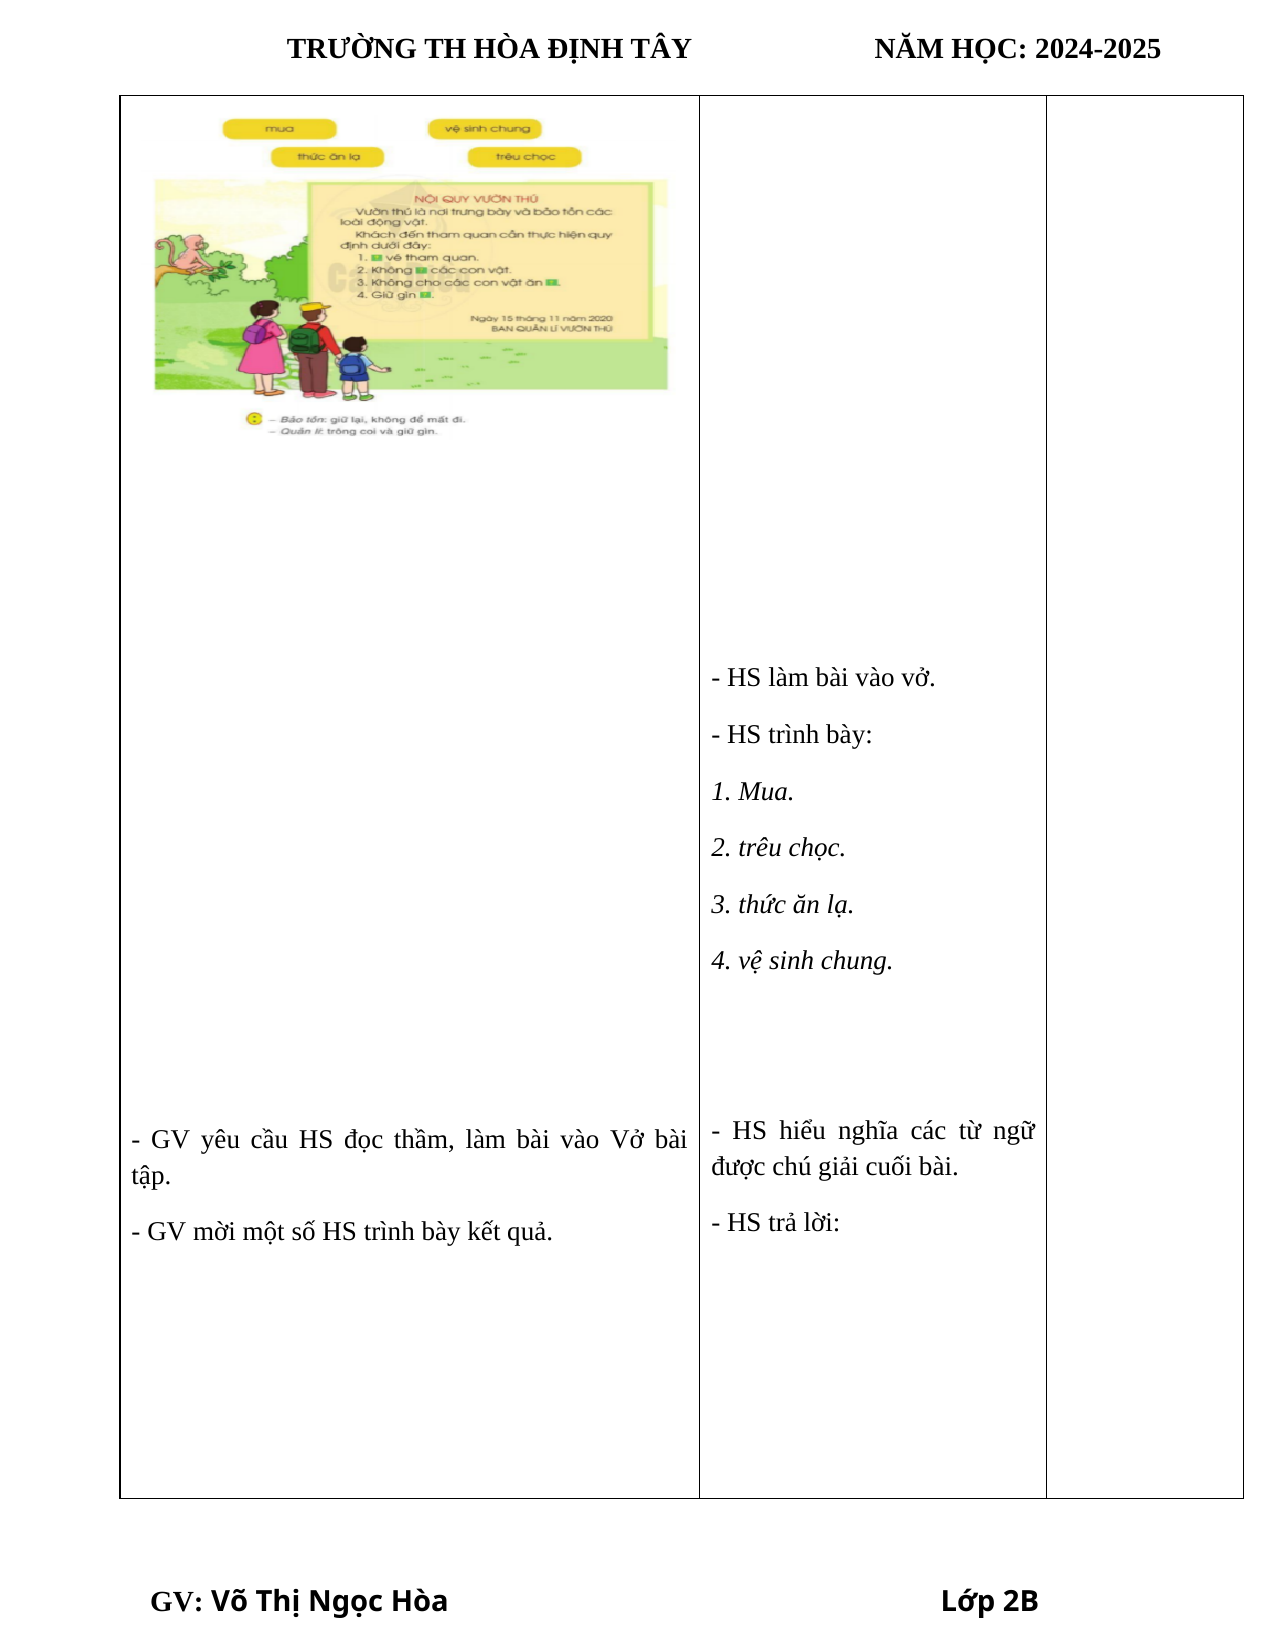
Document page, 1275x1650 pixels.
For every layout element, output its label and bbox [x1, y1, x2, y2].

table_cell [1047, 96, 1243, 1498]
table_cell [700, 96, 1046, 1498]
picture [141, 115, 676, 440]
table_cell [121, 96, 699, 1498]
